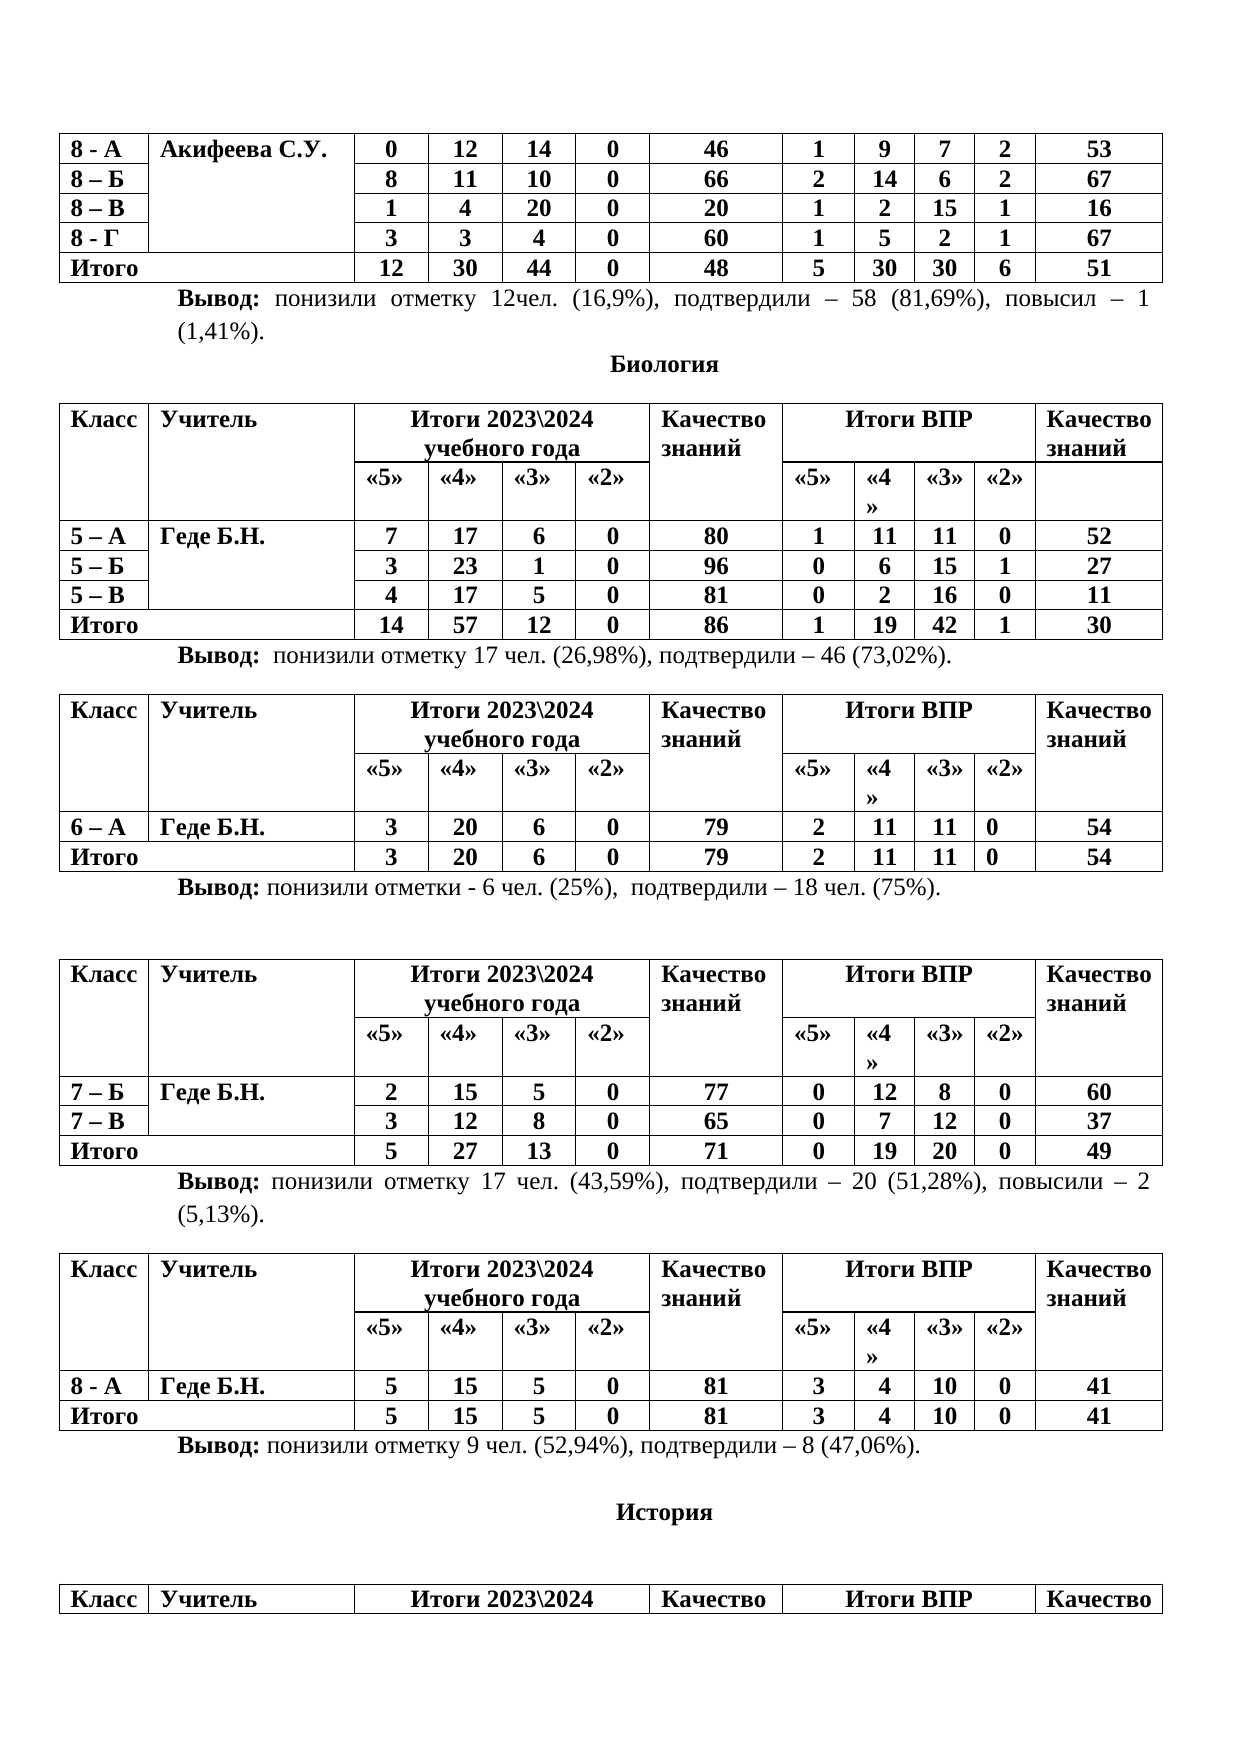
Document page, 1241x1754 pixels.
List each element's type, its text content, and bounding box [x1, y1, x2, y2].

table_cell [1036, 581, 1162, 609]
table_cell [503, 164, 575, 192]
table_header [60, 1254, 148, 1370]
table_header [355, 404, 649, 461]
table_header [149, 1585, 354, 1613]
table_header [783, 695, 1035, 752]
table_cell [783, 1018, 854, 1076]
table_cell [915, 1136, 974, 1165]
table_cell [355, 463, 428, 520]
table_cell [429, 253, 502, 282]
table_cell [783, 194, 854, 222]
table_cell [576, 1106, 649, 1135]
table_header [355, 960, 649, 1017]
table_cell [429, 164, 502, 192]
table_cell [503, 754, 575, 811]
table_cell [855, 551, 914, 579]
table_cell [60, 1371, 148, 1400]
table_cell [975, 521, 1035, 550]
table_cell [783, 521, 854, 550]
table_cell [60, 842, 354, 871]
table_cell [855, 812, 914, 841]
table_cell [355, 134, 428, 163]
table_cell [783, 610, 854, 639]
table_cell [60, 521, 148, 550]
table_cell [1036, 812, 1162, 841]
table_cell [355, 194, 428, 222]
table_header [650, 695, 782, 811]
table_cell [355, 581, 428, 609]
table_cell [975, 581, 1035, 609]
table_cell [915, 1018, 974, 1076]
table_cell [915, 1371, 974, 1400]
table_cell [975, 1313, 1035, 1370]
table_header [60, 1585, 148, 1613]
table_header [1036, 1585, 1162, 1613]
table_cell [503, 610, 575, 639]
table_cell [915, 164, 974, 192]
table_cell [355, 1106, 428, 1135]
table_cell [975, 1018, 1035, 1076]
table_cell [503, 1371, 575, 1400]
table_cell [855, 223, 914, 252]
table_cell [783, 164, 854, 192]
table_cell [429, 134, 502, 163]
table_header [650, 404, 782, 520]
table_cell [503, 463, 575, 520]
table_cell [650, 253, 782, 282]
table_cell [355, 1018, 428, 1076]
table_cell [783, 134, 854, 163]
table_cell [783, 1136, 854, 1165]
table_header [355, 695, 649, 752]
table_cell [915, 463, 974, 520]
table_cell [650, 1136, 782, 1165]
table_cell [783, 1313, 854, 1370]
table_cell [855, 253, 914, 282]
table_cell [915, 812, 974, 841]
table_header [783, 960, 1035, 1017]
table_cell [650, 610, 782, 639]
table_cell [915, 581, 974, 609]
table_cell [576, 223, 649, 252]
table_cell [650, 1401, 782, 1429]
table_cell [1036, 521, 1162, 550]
text Биология [177, 349, 1152, 378]
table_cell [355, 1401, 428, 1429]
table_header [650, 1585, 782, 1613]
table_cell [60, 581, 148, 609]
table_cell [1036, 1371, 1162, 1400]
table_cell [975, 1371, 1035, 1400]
text Вывод: понизили отметку 17 чел. (43,59%), подтвердили – 20 (51,28%), повысили – 2 (5,13%). [177, 1166, 1152, 1228]
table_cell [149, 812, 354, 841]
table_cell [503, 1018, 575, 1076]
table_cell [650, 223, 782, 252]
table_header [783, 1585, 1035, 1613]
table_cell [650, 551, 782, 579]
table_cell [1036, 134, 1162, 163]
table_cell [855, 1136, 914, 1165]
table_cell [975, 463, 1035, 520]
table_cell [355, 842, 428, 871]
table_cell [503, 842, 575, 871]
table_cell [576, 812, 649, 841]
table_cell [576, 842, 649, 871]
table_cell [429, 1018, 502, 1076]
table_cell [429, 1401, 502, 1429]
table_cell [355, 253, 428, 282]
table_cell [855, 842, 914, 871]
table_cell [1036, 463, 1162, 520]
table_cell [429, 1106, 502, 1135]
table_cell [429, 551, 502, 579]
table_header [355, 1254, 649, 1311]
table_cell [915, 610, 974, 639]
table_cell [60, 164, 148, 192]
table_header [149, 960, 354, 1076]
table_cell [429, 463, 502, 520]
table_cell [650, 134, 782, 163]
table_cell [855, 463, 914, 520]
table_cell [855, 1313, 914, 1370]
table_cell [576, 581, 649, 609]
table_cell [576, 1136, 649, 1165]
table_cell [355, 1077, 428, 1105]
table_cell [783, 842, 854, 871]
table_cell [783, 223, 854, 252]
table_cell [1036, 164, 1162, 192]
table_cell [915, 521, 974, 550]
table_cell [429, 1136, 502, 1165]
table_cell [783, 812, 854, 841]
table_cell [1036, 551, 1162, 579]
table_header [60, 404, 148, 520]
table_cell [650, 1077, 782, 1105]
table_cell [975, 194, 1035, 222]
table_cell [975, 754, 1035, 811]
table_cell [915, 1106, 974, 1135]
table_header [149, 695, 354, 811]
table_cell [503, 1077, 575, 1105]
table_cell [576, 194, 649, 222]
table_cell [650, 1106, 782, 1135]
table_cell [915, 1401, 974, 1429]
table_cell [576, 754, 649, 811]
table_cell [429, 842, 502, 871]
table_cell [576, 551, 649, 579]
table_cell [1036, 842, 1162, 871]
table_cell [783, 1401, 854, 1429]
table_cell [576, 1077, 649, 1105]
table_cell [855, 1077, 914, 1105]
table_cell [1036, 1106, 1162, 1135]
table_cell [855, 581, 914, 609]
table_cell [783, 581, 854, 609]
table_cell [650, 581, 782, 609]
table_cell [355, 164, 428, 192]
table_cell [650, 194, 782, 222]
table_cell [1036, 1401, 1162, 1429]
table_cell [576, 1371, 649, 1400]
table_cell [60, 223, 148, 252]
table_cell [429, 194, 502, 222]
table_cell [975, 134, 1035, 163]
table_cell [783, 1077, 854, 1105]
text Вывод: понизили отметку 17 чел. (26,98%), подтвердили – 46 (73,02%). [177, 640, 1152, 669]
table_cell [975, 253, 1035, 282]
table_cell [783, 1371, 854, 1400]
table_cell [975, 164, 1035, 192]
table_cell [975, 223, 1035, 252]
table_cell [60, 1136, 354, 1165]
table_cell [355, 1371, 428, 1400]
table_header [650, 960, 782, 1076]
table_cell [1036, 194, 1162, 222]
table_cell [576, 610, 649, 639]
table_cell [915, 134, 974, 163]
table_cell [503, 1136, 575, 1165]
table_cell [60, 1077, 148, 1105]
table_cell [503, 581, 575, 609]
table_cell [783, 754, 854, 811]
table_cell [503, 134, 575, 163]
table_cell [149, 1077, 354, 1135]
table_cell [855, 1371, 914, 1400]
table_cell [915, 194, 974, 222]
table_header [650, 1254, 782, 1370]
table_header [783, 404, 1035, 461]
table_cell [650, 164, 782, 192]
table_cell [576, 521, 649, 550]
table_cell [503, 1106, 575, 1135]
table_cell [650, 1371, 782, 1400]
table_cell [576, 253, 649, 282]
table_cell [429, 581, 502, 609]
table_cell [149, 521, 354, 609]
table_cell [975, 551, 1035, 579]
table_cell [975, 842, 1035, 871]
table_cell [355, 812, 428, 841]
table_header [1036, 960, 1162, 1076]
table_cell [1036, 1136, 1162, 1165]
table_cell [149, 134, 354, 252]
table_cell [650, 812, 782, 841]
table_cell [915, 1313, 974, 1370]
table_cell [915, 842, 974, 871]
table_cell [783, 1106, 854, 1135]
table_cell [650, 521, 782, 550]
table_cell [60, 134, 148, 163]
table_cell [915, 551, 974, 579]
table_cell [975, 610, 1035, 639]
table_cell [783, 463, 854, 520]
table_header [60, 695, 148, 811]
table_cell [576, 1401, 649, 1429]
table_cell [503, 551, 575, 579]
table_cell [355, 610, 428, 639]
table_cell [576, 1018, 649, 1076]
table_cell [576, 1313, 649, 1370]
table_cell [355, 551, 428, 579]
text История [177, 1497, 1152, 1525]
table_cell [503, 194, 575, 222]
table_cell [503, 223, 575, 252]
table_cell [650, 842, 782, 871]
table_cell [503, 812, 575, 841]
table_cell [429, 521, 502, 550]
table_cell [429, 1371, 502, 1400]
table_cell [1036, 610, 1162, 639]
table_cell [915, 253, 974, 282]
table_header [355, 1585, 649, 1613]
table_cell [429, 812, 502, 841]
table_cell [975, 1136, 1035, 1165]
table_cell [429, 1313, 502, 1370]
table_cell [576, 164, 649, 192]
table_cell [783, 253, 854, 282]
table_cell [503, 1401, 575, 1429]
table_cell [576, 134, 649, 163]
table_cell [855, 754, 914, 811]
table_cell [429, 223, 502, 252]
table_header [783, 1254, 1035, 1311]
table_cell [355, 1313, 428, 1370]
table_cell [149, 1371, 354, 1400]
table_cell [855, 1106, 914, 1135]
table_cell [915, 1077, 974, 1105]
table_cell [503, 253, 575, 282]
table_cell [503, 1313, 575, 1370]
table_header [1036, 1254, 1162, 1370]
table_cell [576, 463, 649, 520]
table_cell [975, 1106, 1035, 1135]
text Вывод: понизили отметку 9 чел. (52,94%), подтвердили – 8 (47,06%). [177, 1431, 1152, 1459]
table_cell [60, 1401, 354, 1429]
text Вывод: понизили отметку 12чел. (16,9%), подтвердили – 58 (81,69%), повысил – 1 (1,41%). [177, 283, 1152, 345]
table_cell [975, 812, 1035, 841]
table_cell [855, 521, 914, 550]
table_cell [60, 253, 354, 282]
text Вывод: понизили отметки - 6 чел. (25%), подтвердили – 18 чел. (75%). [177, 872, 1152, 900]
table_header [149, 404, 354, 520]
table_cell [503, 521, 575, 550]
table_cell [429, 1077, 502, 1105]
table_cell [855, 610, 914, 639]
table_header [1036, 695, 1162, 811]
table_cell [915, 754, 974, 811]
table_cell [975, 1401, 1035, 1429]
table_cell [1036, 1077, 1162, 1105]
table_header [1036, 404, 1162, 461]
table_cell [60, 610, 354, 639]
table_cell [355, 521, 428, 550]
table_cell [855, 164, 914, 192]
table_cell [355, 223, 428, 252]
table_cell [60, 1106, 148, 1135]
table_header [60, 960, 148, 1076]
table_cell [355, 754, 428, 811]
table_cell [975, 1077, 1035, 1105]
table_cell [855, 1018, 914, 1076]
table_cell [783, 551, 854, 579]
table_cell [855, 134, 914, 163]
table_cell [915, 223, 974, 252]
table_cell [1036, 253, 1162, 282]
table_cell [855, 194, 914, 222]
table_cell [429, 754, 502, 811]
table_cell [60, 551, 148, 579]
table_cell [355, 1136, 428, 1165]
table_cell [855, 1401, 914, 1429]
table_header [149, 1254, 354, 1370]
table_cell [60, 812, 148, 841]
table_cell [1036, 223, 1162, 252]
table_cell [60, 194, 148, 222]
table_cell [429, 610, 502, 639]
